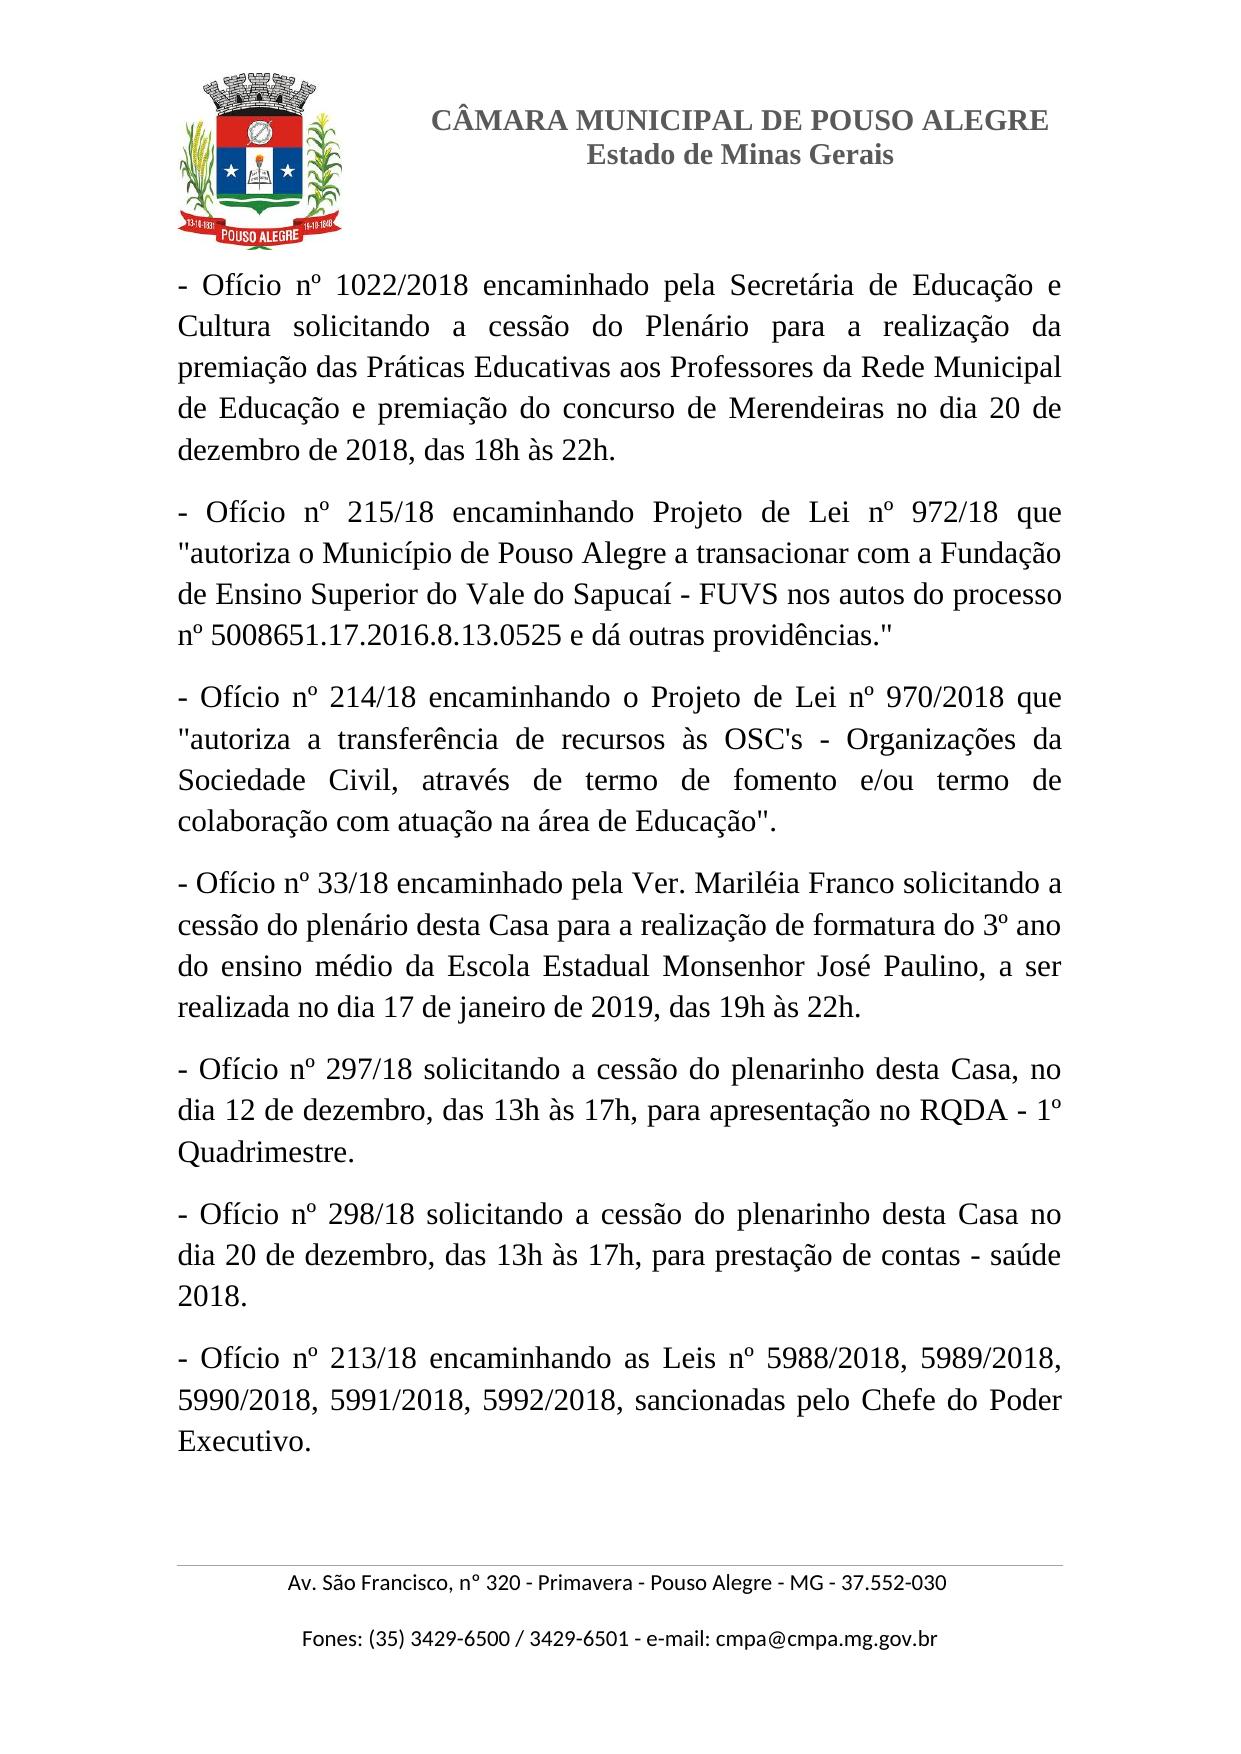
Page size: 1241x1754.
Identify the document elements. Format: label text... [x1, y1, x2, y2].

text - Ofício nº 213/18 encaminhando as Leis nº 5988/2018, 5989/2018, 5990/2018, 5991/2018, 5992/2018, sancionadas pelo Chefe do Poder Executivo. [177, 1339, 1063, 1458]
text - Ofício nº 297/18 solicitando a cessão do plenarinho desta Casa, no dia 12 de dezembro, das 13h às 17h, para apresentação no RQDA - 1º Quadrimestre. [177, 1050, 1063, 1169]
text - Ofício nº 33/18 encaminhado pela Ver. Mariléia Franco solicitando a cessão do plenário desta Casa para a realização de formatura do 3º ano do ensino médio da Escola Estadual Monsenhor José Paulino, a ser realizada no dia 17 de janeiro de 2019, das 19h às 22h. [177, 864, 1063, 1024]
picture [177, 73, 342, 250]
text - Ofício nº 1022/2018 encaminhado pela Secretária de Educação e Cultura solicitando a cessão do Plenário para a realização da premiação das Práticas Educativas aos Professores da Rede Municipal de Educação e premiação do concurso de Merendeiras no dia 20 de dezembro de 2018, das 18h às 22h. [177, 266, 1063, 467]
text - Ofício nº 214/18 encaminhando o Projeto de Lei nº 970/2018 que "autoriza a transferência de recursos às OSC's - Organizações da Sociedade Civil, através de termo de fomento e/ou termo de colaboração com atuação na área de Educação". [177, 679, 1063, 838]
text - Ofício nº 298/18 solicitando a cessão do plenarinho desta Casa no dia 20 de dezembro, das 13h às 17h, para prestação de contas - saúde 2018. [177, 1195, 1063, 1313]
text - Ofício nº 215/18 encaminhando Projeto de Lei nº 972/18 que "autoriza o Município de Pouso Alegre a transacionar com a Fundação de Ensino Superior do Vale do Sapucaí - FUVS nos autos do processo nº 5008651.17.2016.8.13.0525 e dá outras providências." [177, 493, 1063, 653]
